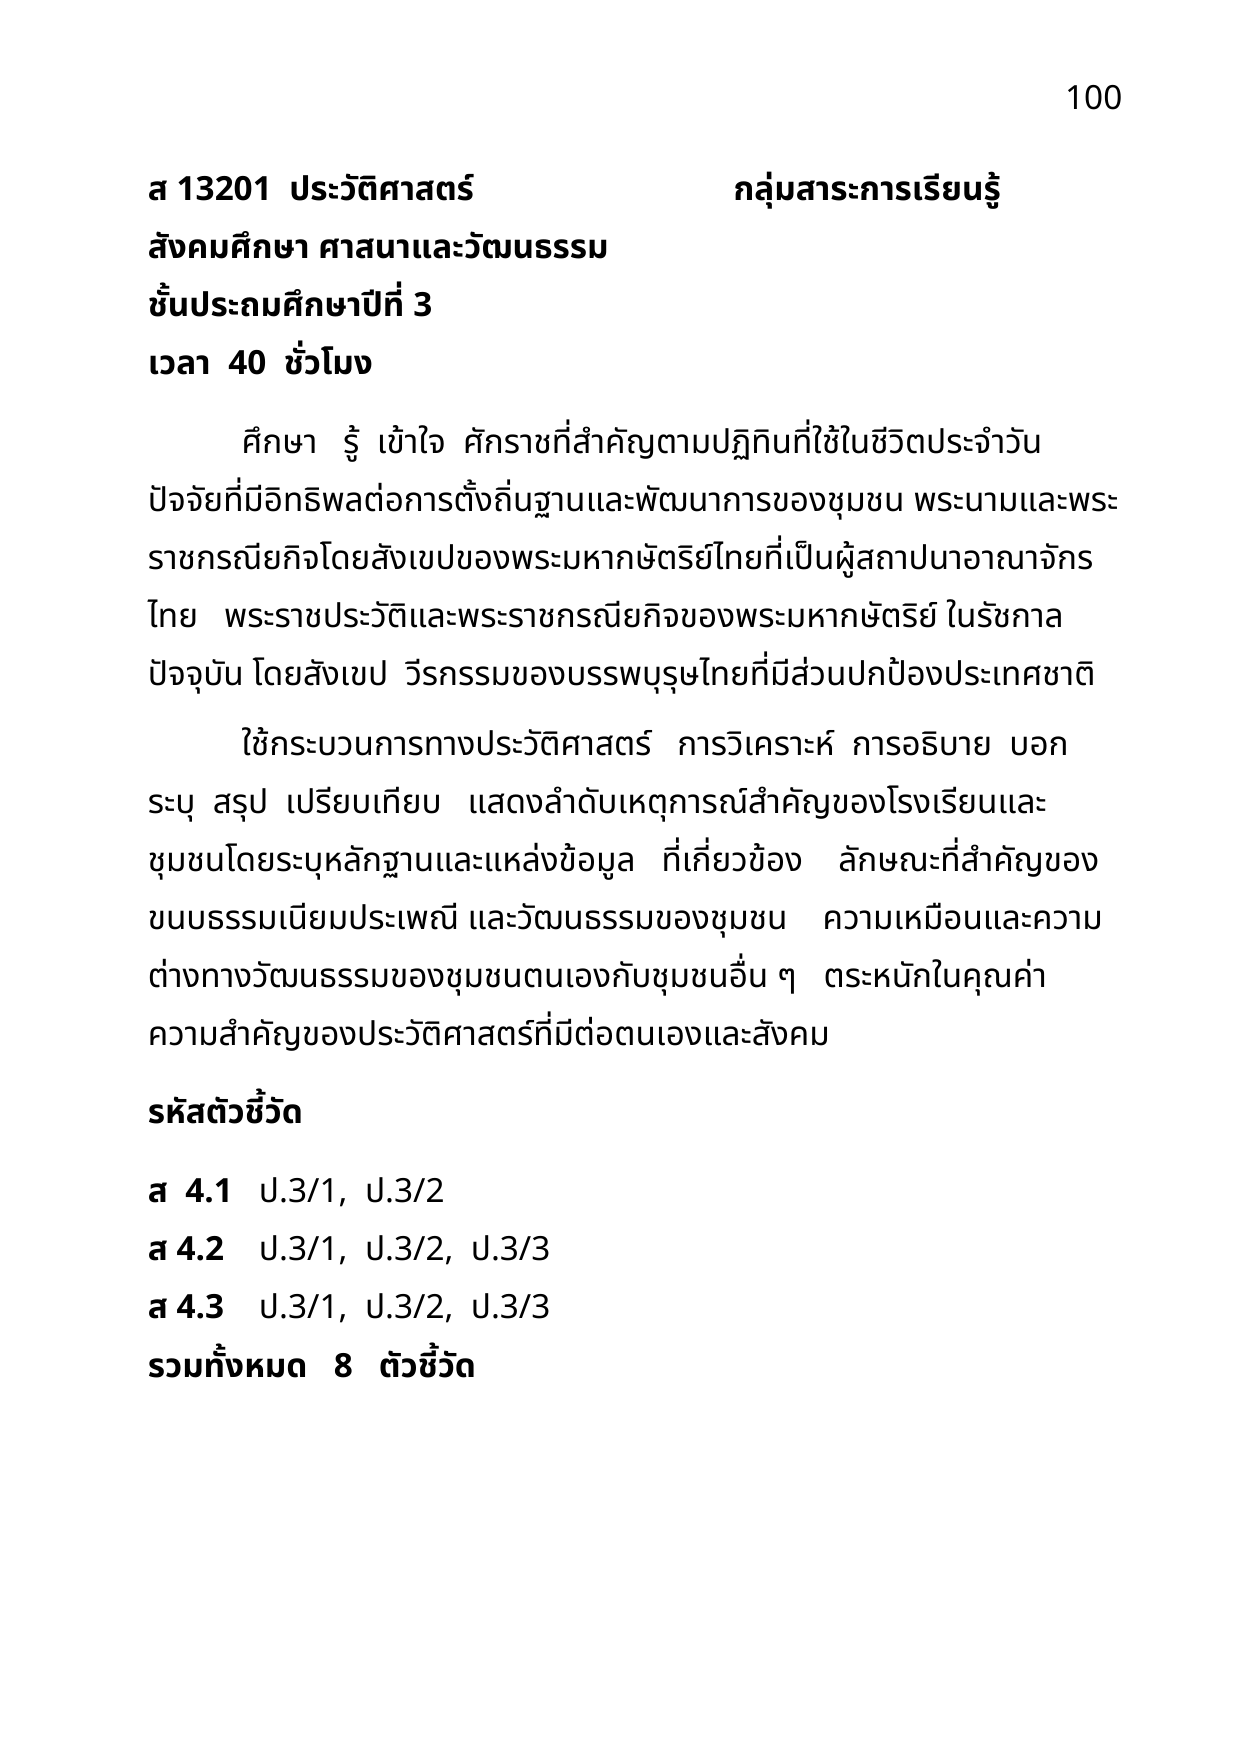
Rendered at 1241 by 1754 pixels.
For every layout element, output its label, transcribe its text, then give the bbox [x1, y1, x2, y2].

text รหัสตัวชี้วัด [148, 1088, 1122, 1139]
text ศึกษา รู้ เข้าใจ ศักราชที่สำคัญตามปฏิทินที่ใช้ในชีวิตประจำวัน ปัจจัยที่มีอิทธิพลต่อการตั้งถิ่นฐานและพัฒนาการของชุมชน พระนามและพระราชกรณียกิจโดยสังเขปของพระมหากษัตริย์ไทยที่เป็นผู้สถาปนาอาณาจักรไทย พระราชประวัติและพระราชกรณียกิจของพระมหากษัตริย์ ในรัชกาลปัจจุบัน โดยสังเขป วีรกรรมของบรรพบุรุษไทยที่มีส่วนปกป้องประเทศชาติ [148, 418, 1122, 700]
text ชั้นประถมศึกษาปีที่ 3 เวลา 40 ชั่วโมง [148, 281, 1122, 389]
text ส 4.2 ป.3/1, ป.3/2, ป.3/3 [148, 1225, 1122, 1276]
text ส 4.3 ป.3/1, ป.3/2, ป.3/3 [148, 1283, 1122, 1334]
text ส 13201 ประวัติศาสตร์ กลุ่มสาระการเรียนรู้สังคมศึกษา ศาสนาและวัฒนธรรม [148, 165, 1122, 273]
text ส 4.1 ป.3/1, ป.3/2 [148, 1167, 1122, 1218]
text รวมทั้งหมด 8 ตัวชี้วัด [148, 1341, 1122, 1392]
text ใช้กระบวนการทางประวัติศาสตร์ การวิเคราะห์ การอธิบาย บอก ระบุ สรุป เปรียบเทียบ แสดงลำดับเหตุการณ์สำคัญของโรงเรียนและชุมชนโดยระบุหลักฐานและแหล่งข้อมูล ที่เกี่ยวข้อง ลักษณะที่สำคัญของขนบธรรมเนียมประเพณี และวัฒนธรรมของชุมชน ความเหมือนและความต่างทางวัฒนธรรมของชุมชนตนเองกับชุมชนอื่น ๆ ตระหนักในคุณค่า ความสำคัญของประวัติศาสตร์ที่มีต่อตนเองและสังคม [148, 720, 1122, 1060]
